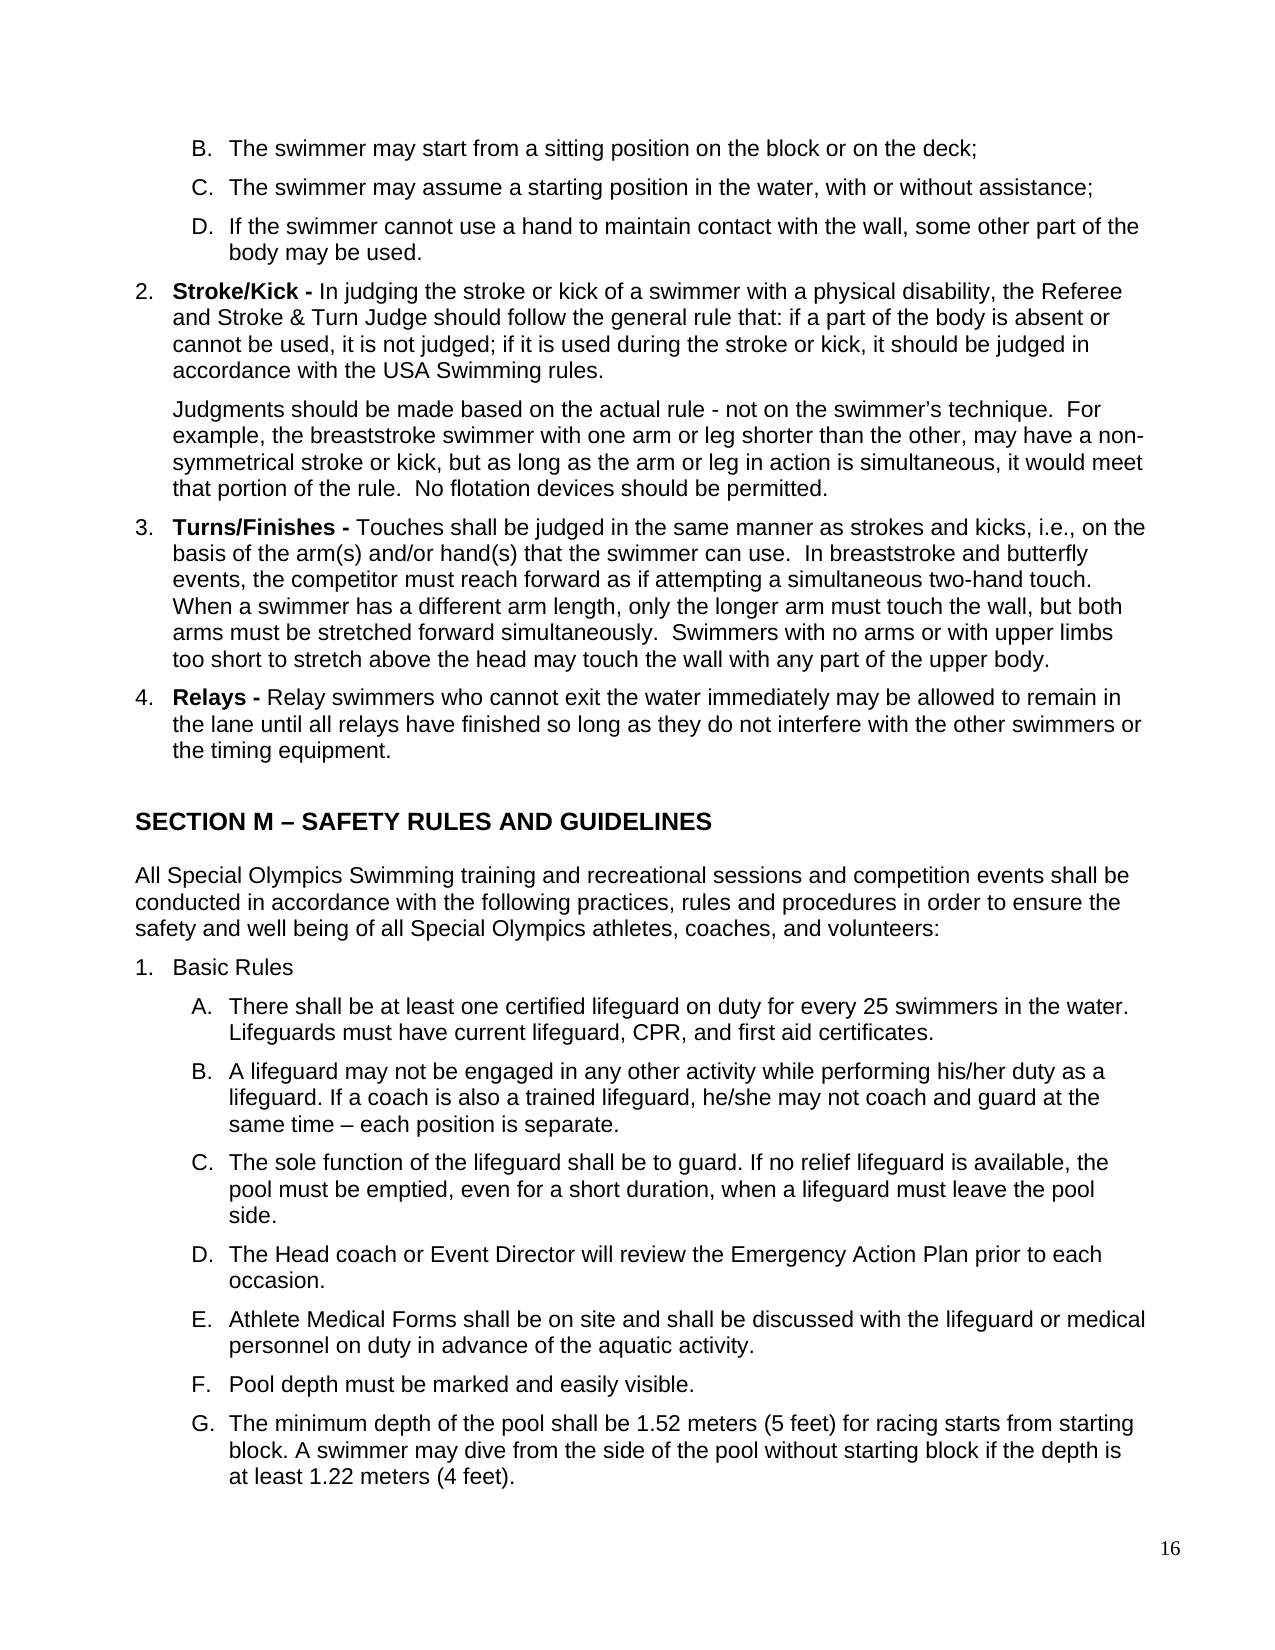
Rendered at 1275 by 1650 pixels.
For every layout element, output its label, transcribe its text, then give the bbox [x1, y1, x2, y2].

text F. Pool depth must be marked and easily visible. [191, 1371, 1147, 1398]
text G. The minimum depth of the pool shall be 1.52 meters (5 feet) for racing starts from starting block. A swimmer may dive from the side of the pool without starting block if the depth is at least 1.22 meters (4 feet). [191, 1410, 1147, 1489]
text D. The Head coach or Event Director will review the Emergency Action Plan prior to each occasion. [191, 1241, 1147, 1294]
text A. There shall be at least one certified lifeguard on duty for every 25 swimmers in the water. Lifeguards must have current lifeguard, CPR, and first aid certificates. [191, 993, 1147, 1045]
text E. Athlete Medical Forms shall be on site and shall be discussed with the lifeguard or medical personnel on duty in advance of the aquatic activity. [191, 1306, 1147, 1359]
text 2. Stroke/Kick - In judging the stroke or kick of a swimmer with a physical disability, the Referee and Stroke & Turn Judge should follow the general rule that: if a part of the body is absent or cannot be used, it is not judged; if it is used during the stroke or kick, it should be judged in accordance with the USA Swimming rules. [135, 278, 1147, 383]
subtitle SECTION M – SAFETY RULES AND GUIDELINES [135, 807, 1146, 835]
text B. A lifeguard may not be engaged in any other activity while performing his/her duty as a lifeguard. If a coach is also a trained lifeguard, he/she may not coach and guard at the same time – each position is separate. [191, 1058, 1147, 1137]
text 4. Relays - Relay swimmers who cannot exit the water immediately may be allowed to remain in the lane until all relays have finished so long as they do not interfere with the other swimmers or the timing equipment. [135, 684, 1147, 763]
text 3. Turns/Finishes - Touches shall be judged in the same manner as strokes and kicks, i.e., on the basis of the arm(s) and/or hand(s) that the swimmer can use. In breaststroke and butterfly events, the competitor must reach forward as if attempting a simultaneous two-hand touch. When a swimmer has a different arm length, only the longer arm must touch the wall, but both arms must be stretched forward simultaneously. Swimmers with no arms or with upper limbs too short to stretch above the head may touch the wall with any part of the upper body. [135, 514, 1147, 672]
list If the swimmer cannot use a hand to maintain contact with the wall, some other part of the body may be used. [191, 213, 1147, 265]
list The swimmer may start from a sitting position on the block or on the deck; [191, 135, 1147, 161]
text Judgments should be made based on the actual rule - not on the swimmer’s technique. For example, the breaststroke swimmer with one arm or leg shorter than the other, may have a non-symmetrical stroke or kick, but as long as the arm or leg in action is simultaneous, it would meet that portion of the rule. No flotation devices should be permitted. [135, 396, 1147, 501]
text C. The sole function of the lifeguard shall be to guard. If no relief lifeguard is available, the pool must be emptied, even for a short duration, when a lifeguard must leave the pool side. [191, 1149, 1147, 1228]
text All Special Olympics Swimming training and recreational sessions and competition events shall be conducted in accordance with the following practices, rules and procedures in order to ensure the safety and well being of all Special Olympics athletes, coaches, and volunteers: [135, 862, 1147, 941]
text 1. Basic Rules [135, 954, 1147, 980]
list The swimmer may assume a starting position in the water, with or without assistance; [191, 174, 1147, 200]
